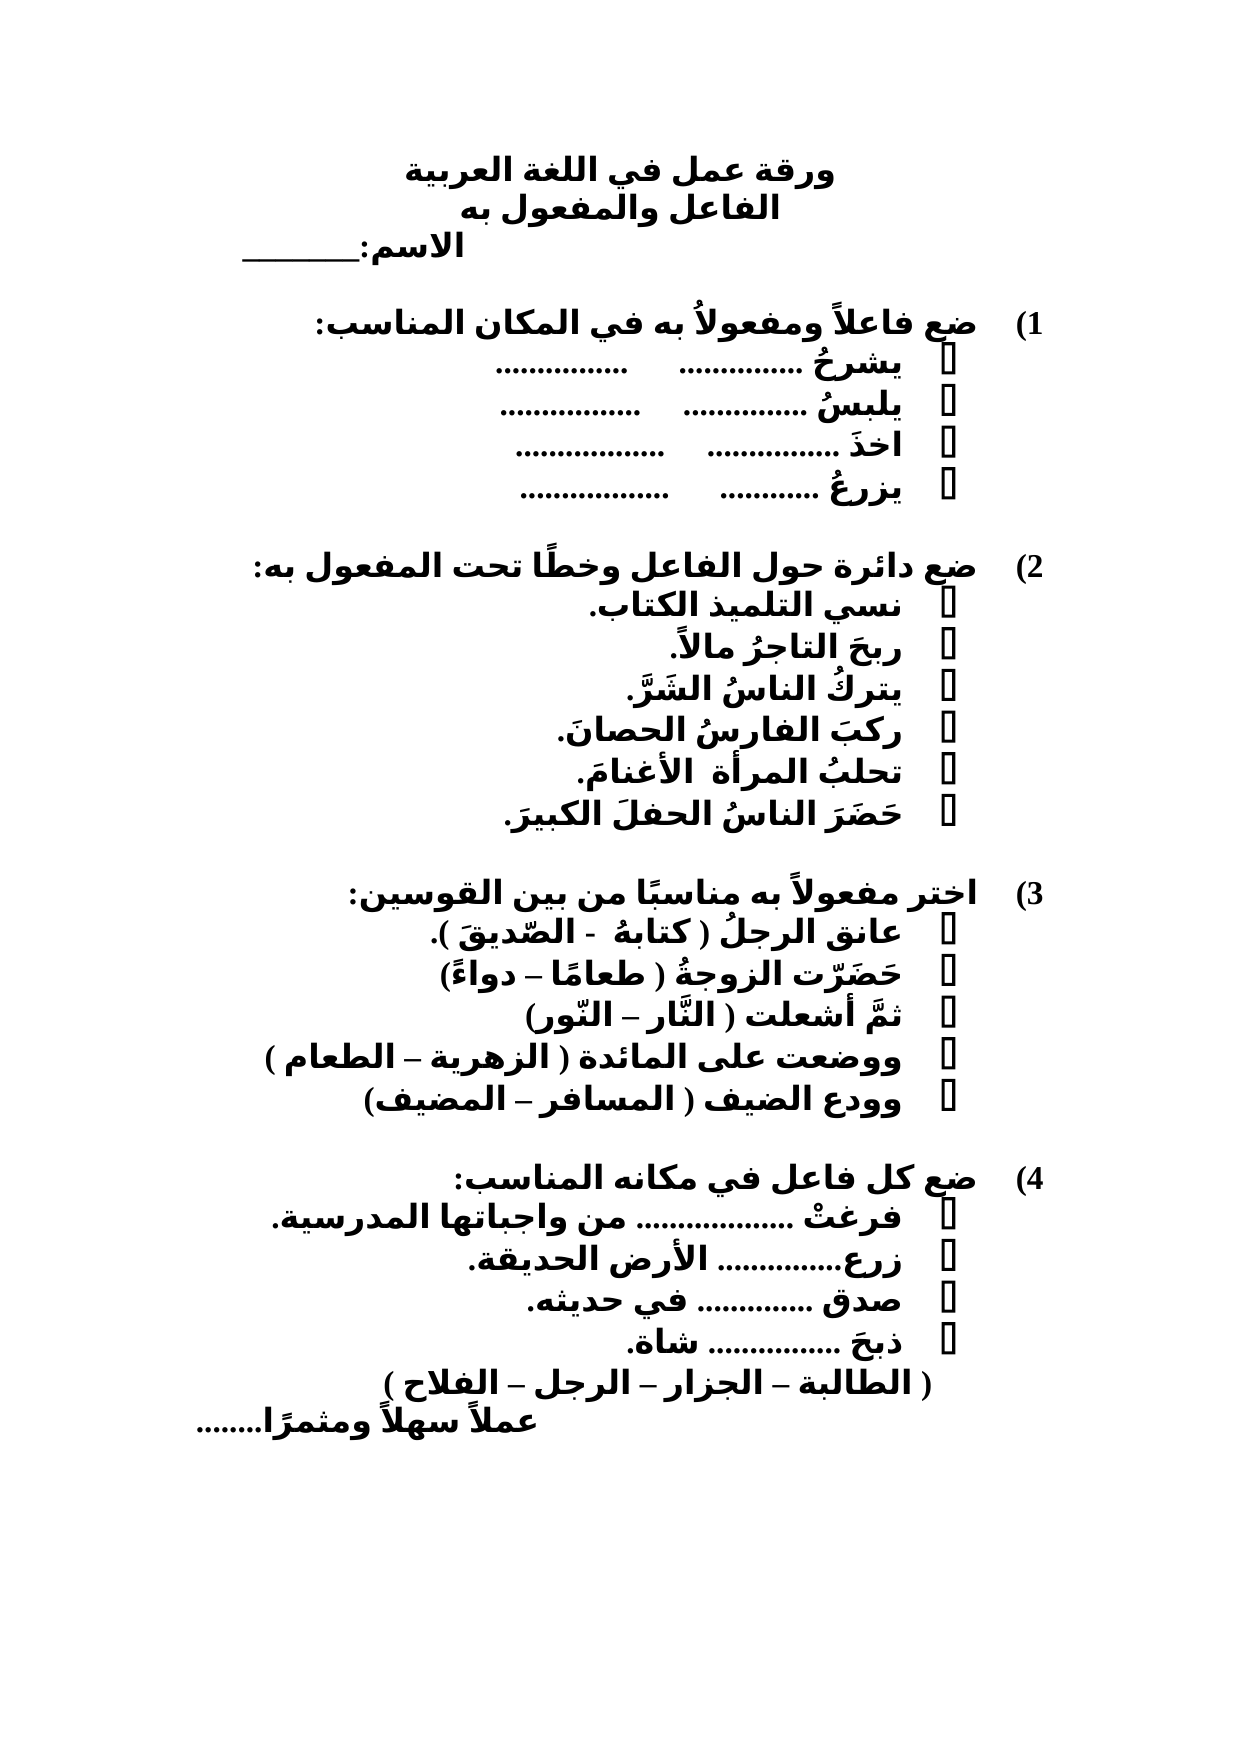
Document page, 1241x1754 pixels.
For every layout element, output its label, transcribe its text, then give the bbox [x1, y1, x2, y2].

text الاسم:_______ [187, 227, 1015, 265]
list حَضَرَ الناسُ الحفلَ الكبيرَ. [187, 793, 941, 835]
list نسي التلميذ الكتاب. [187, 585, 941, 627]
text الفاعل والمفعول به [187, 188, 1053, 227]
list ذبحَ ................ شاة. [187, 1322, 941, 1363]
list ووضعت على المائدة ( الزهرية – الطعام ) [187, 1037, 941, 1078]
list يلبسُ ............... ................. [187, 383, 941, 425]
list زرع............... الأرض الحديقة. [187, 1238, 941, 1280]
list تحلبُ المرأة الأغنامَ. [187, 752, 941, 793]
text ( الطالبة – الجزار – الرجل – الفلاح ) [187, 1363, 941, 1402]
list عانق الرجلُ ( كتابهُ - الصّديقَ ). [187, 912, 941, 953]
list ضع دائرة حول الفاعل وخطًا تحت المفعول به: [187, 547, 1016, 585]
list ركبَ الفارسُ الحصانَ. [187, 710, 941, 752]
text عملاً سهلاً ومثمرًا........ [187, 1402, 1016, 1440]
list فرغتْ ................... من واجباتها المدرسية. [187, 1197, 941, 1238]
list صدق .............. في حديثه. [187, 1280, 941, 1322]
list يتركُ الناسُ الشَرَّ. [187, 668, 941, 710]
list ثمَّ أشعلت ( النَّار – النّور) [187, 995, 941, 1037]
list اختر مفعولاً به مناسبًا من بين القوسين: [187, 873, 1016, 912]
list حَضَرّت الزوجةُ ( طعامًا – دواءً) [187, 953, 941, 995]
text ورقة عمل في اللغة العربية [187, 150, 1053, 188]
list يزرعُ ............ .................. [187, 467, 941, 508]
list ربحَ التاجرُ مالاً. [187, 627, 941, 668]
list ضع فاعلاً ومفعولاُ به في المكان المناسب: [187, 303, 1016, 342]
list وودع الضيف ( المسافر – المضيف) [187, 1078, 941, 1120]
list اخذَ ................ .................. [187, 425, 941, 467]
list ضع كل فاعل في مكانه المناسب: [187, 1158, 1016, 1197]
list يشرحُ ............... ................ [187, 342, 941, 383]
